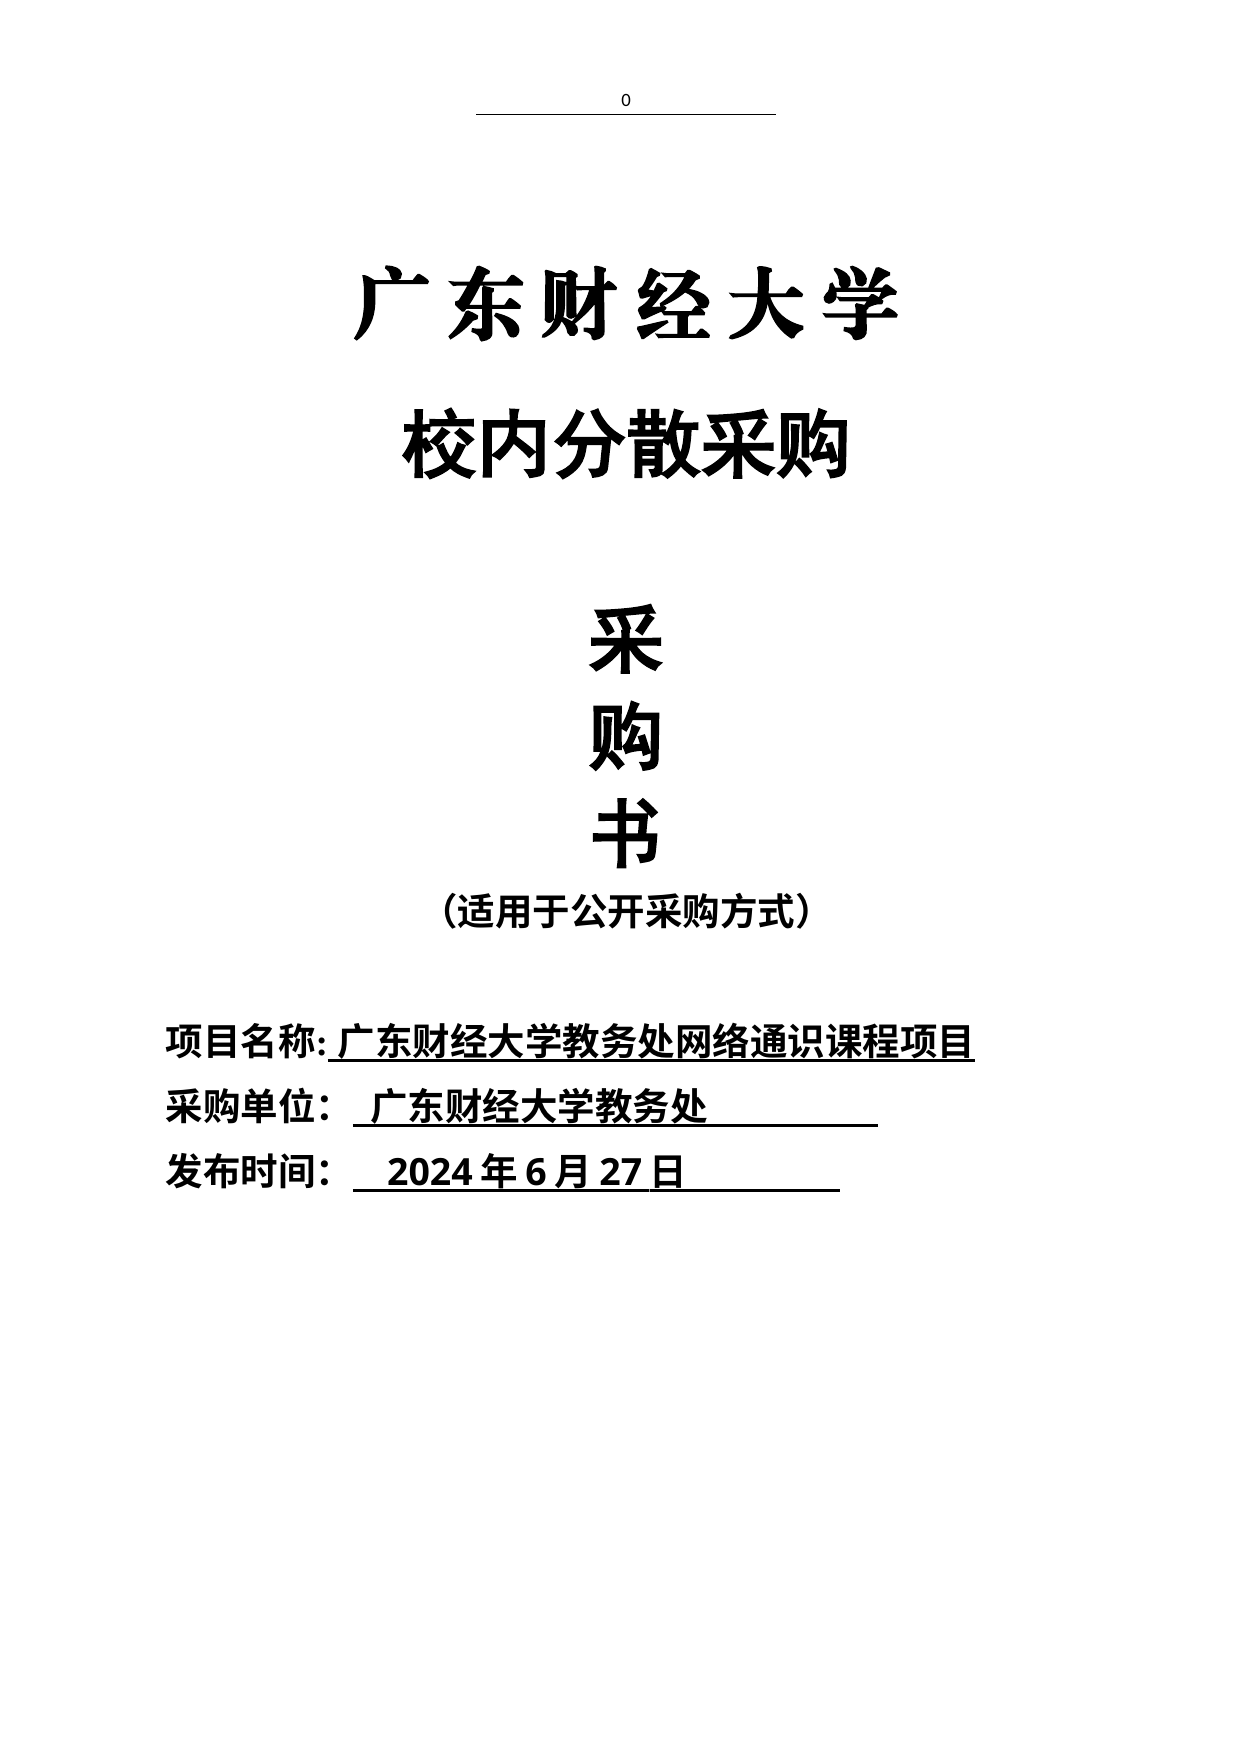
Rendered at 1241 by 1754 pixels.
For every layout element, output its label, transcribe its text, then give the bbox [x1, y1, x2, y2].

text 采 [165, 584, 1087, 682]
text 项目名称: 广东财经大学教务处网络通识课程项目 [165, 1007, 1087, 1072]
text 广 东 财 经 大 学 [165, 259, 1087, 357]
text 采购单位： 广东财经大学教务处 [165, 1072, 1087, 1137]
text 校内分散采购 [165, 389, 1087, 487]
text （适用于公开采购方式） [165, 877, 1087, 942]
text 购 [165, 682, 1087, 779]
text 书 [165, 779, 1087, 877]
text 发布时间： 2024年6月27日 [165, 1137, 1087, 1202]
